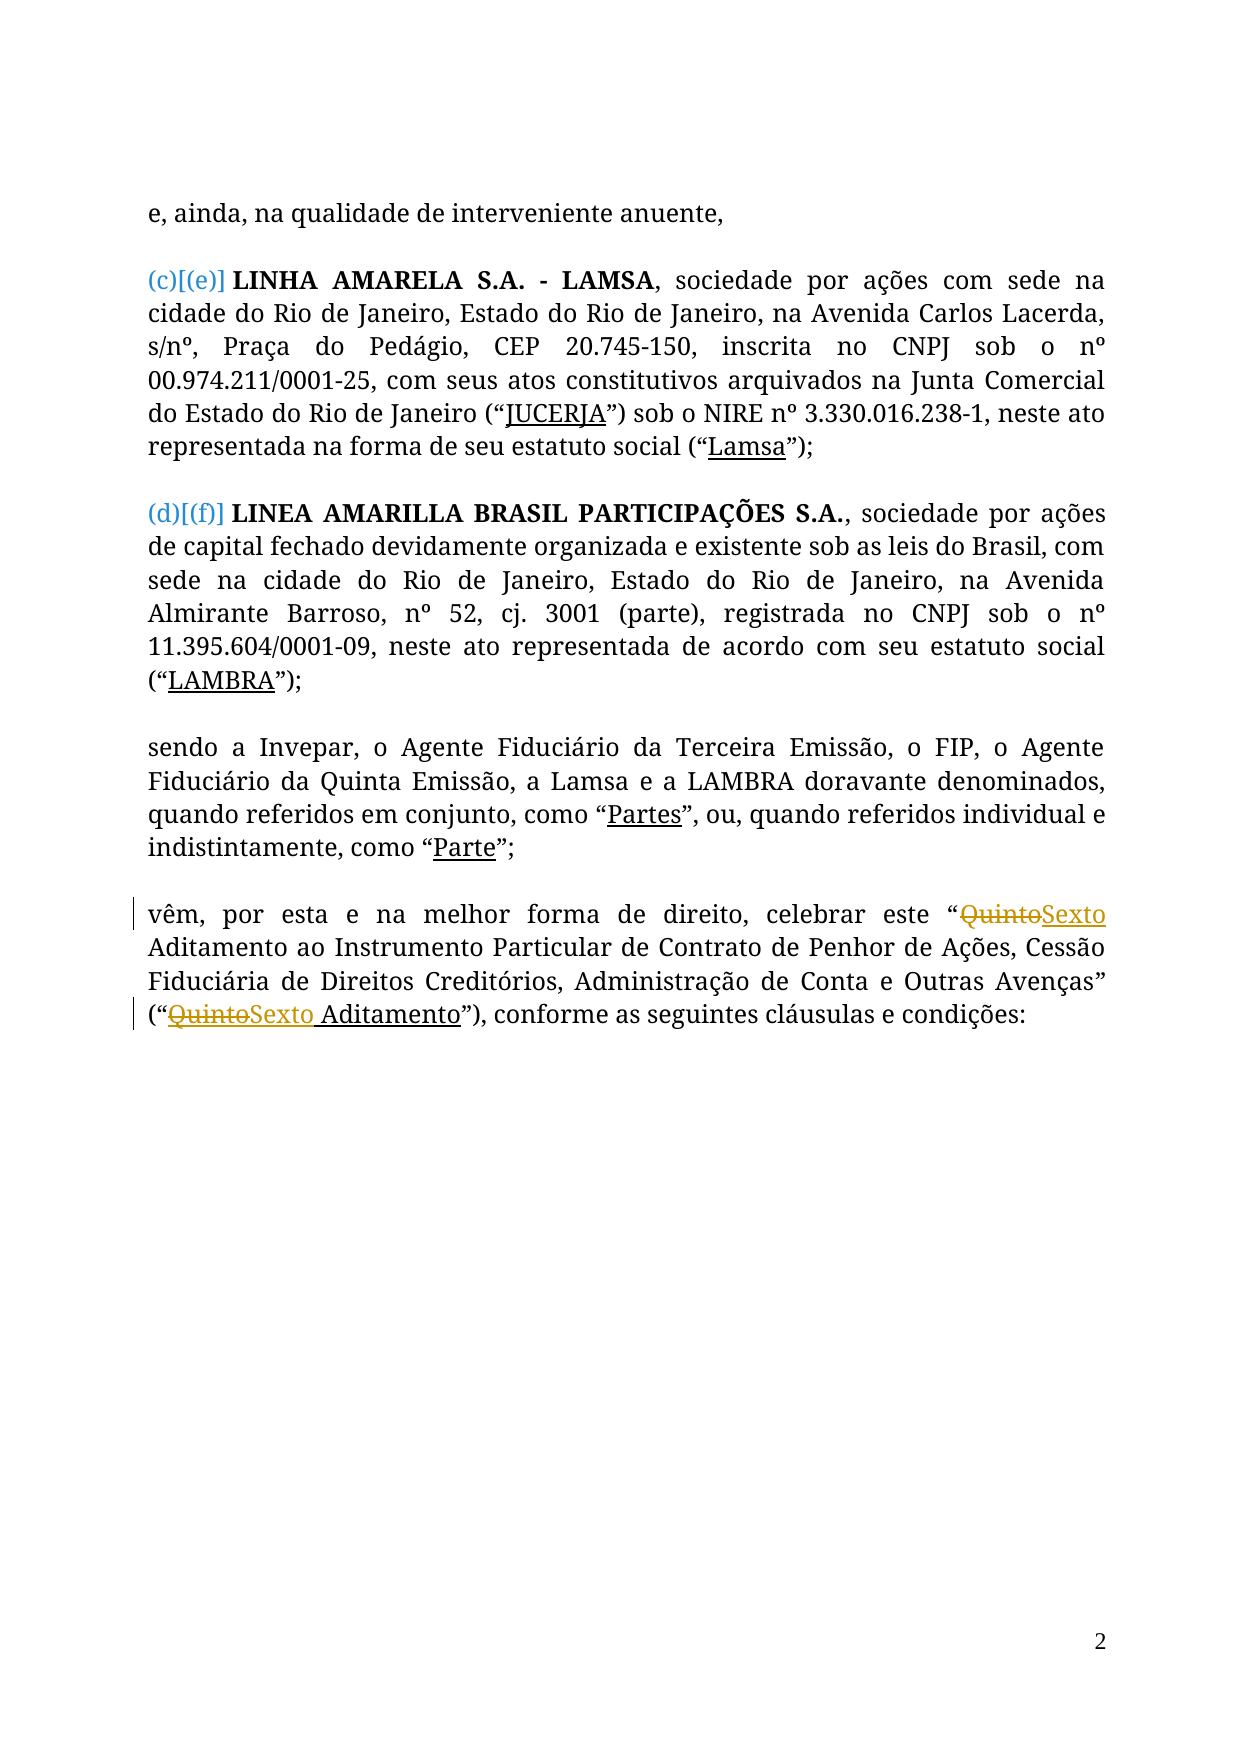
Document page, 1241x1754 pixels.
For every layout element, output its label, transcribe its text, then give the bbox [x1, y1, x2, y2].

text sendo a Invepar, o Agente Fiduciário da Terceira Emissão, o FIP, o Agente Fiduciário da Quinta Emissão, a Lamsa e a LAMBRA doravante denominados, quando referidos em conjunto, como “Partes”, ou, quando referidos individual e indistintamente, como “Parte”; [148, 730, 1106, 863]
list LINEA AMARILLA BRASIL PARTICIPAÇÕES S.A., sociedade por ações de capital fechado devidamente organizada e existente sob as leis do Brasil, com sede na cidade do Rio de Janeiro, Estado do Rio de Janeiro, na Avenida Almirante Barroso, nº 52, cj. 3001 (parte), registrada no CNPJ sob o nº 11.395.604/0001-09, neste ato representada de acordo com seu estatuto social (“LAMBRA”); [148, 496, 1106, 696]
text vêm, por esta e na melhor forma de direito, celebrar este “ Aditamento ao Instrumento Particular de Contrato de Penhor de Ações, Cessão Fiduciária de Direitos Creditórios, Administração de Conta e Outras Avenças” (“ Aditamento”), conforme as seguintes cláusulas e condições: [148, 897, 1106, 1030]
list LINHA AMARELA S.A. - LAMSA, sociedade por ações com sede na cidade do Rio de Janeiro, Estado do Rio de Janeiro, na Avenida Carlos Lacerda, s/nº, Praça do Pedágio, CEP 20.745-150, inscrita no CNPJ sob o nº 00.974.211/0001-25, com seus atos constitutivos arquivados na Junta Comercial do Estado do Rio de Janeiro (“JUCERJA”) sob o NIRE nº 3.330.016.238-1, neste ato representada na forma de seu estatuto social (“Lamsa”); [148, 262, 1106, 462]
text e, ainda, na qualidade de interveniente anuente, [148, 196, 1106, 229]
